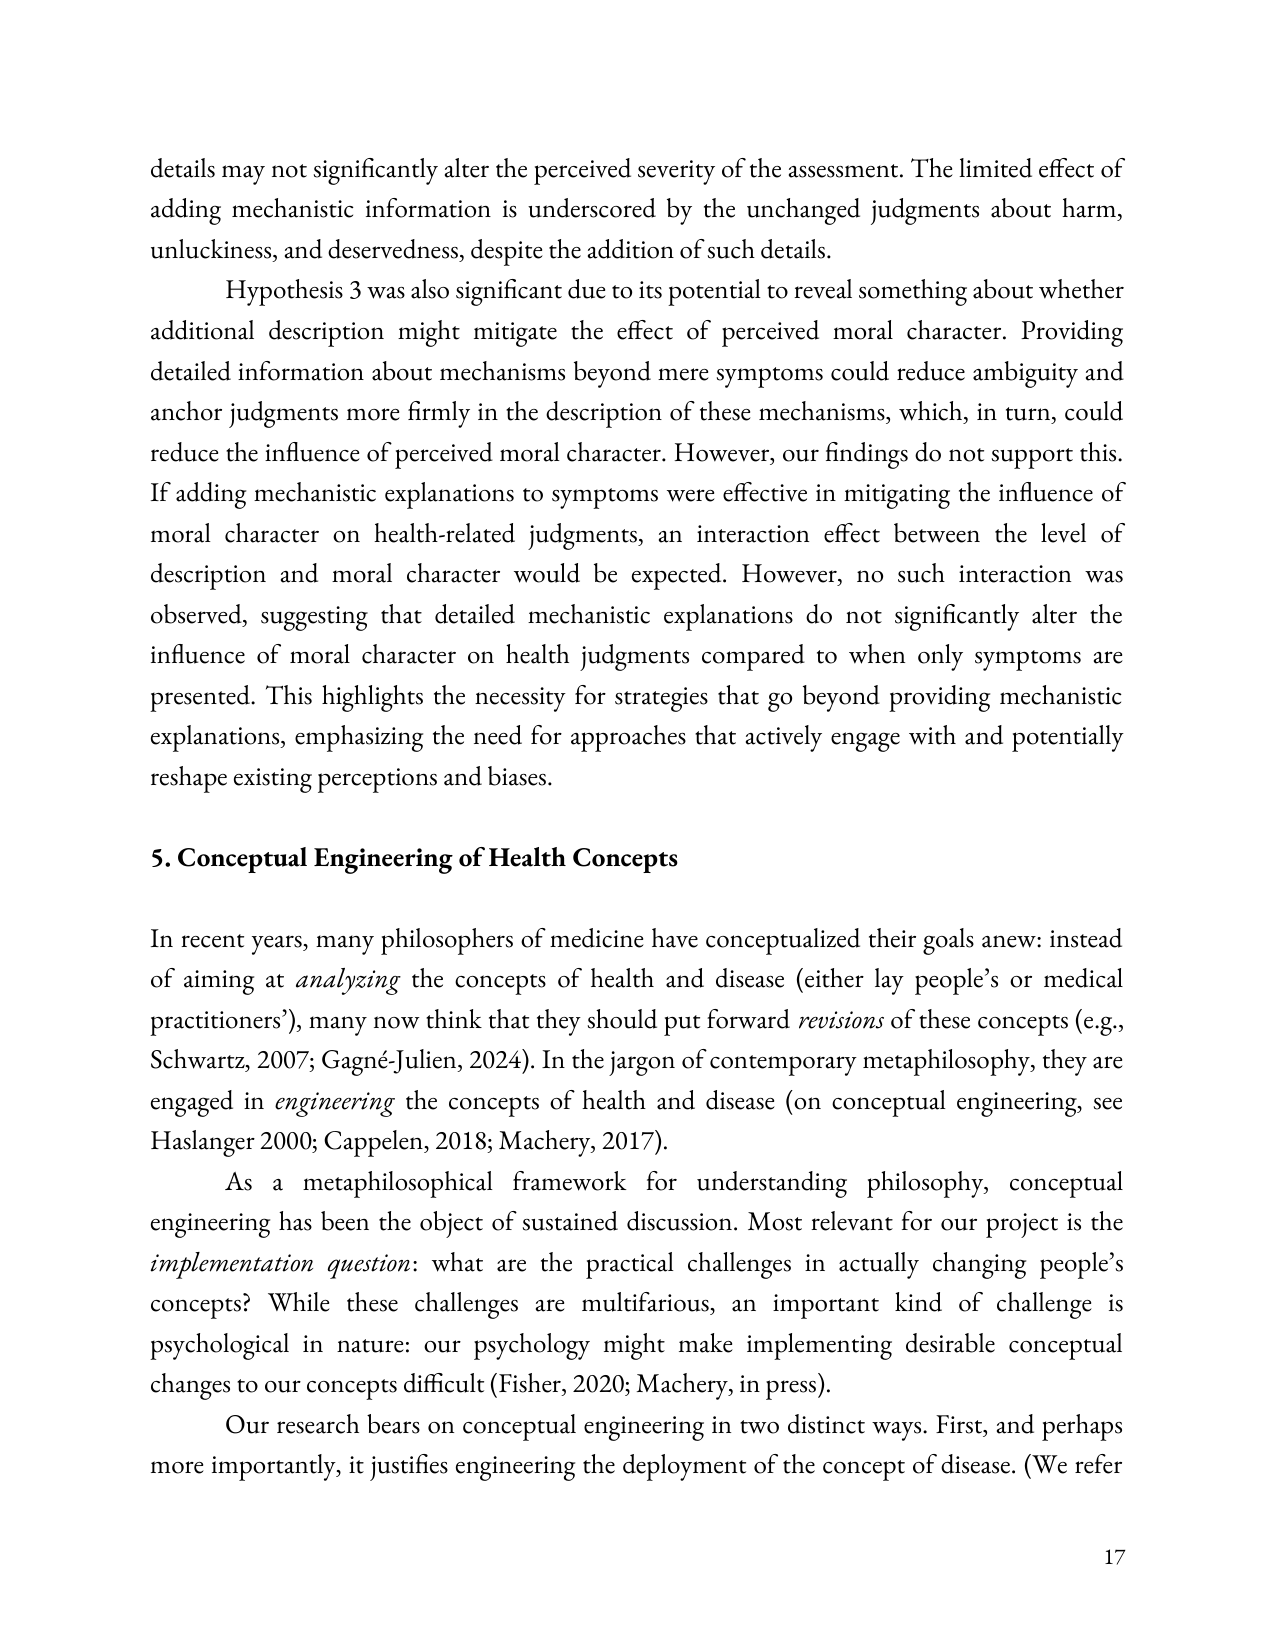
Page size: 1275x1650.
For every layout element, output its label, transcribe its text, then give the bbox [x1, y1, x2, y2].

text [150, 150, 1125, 266]
text Hypothesis 3 was also significant due to its potential to reveal something about whether additional description might mitigate the effect of perceived moral character. Providing detailed information about mechanisms beyond mere symptoms could reduce ambiguity and anchor judgments more firmly in the description of these mechanisms, which, in turn, could reduce the influence of perceived moral character. However, our findings do not support this. If adding mechanistic explanations to symptoms were effective in mitigating the influence of moral character on health-related judgments, an interaction effect between the level of description and moral character would be expected. However, no such interaction was observed, suggesting that detailed mechanistic explanations do not significantly alter the influence of moral character on health judgments compared to when only symptoms are presented. This highlights the necessity for strategies that go beyond providing mechanistic explanations, emphasizing the need for approaches that actively engage with and potentially reshape existing perceptions and biases. [150, 272, 1125, 793]
text As a metaphilosophical framework for understanding philosophy, conceptual engineering has been the object of sustained discussion. Most relevant for our project is the implementation question: what are the practical challenges in actually changing people’s concepts? While these challenges are multifarious, an important kind of challenge is psychological in nature: our psychology might make implementing desirable conceptual changes to our concepts difficult (Fisher, 2020; Machery, in press). [150, 1163, 1125, 1401]
text 5. Conceptual Engineering of Health Concepts [150, 839, 1125, 874]
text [150, 1406, 1125, 1482]
text In recent years, many philosophers of medicine have conceptualized their goals anew: instead of aiming at analyzing the concepts of health and disease (either lay people’s or medical practitioners’), many now think that they should put forward revisions of these concepts (e.g., Schwartz, 2007; Gagné-Julien, 2024). In the jargon of contemporary metaphilosophy, they are engaged in engineering the concepts of health and disease (on conceptual engineering, see Haslanger 2000; Cappelen, 2018; Machery, 2017). [150, 920, 1125, 1158]
